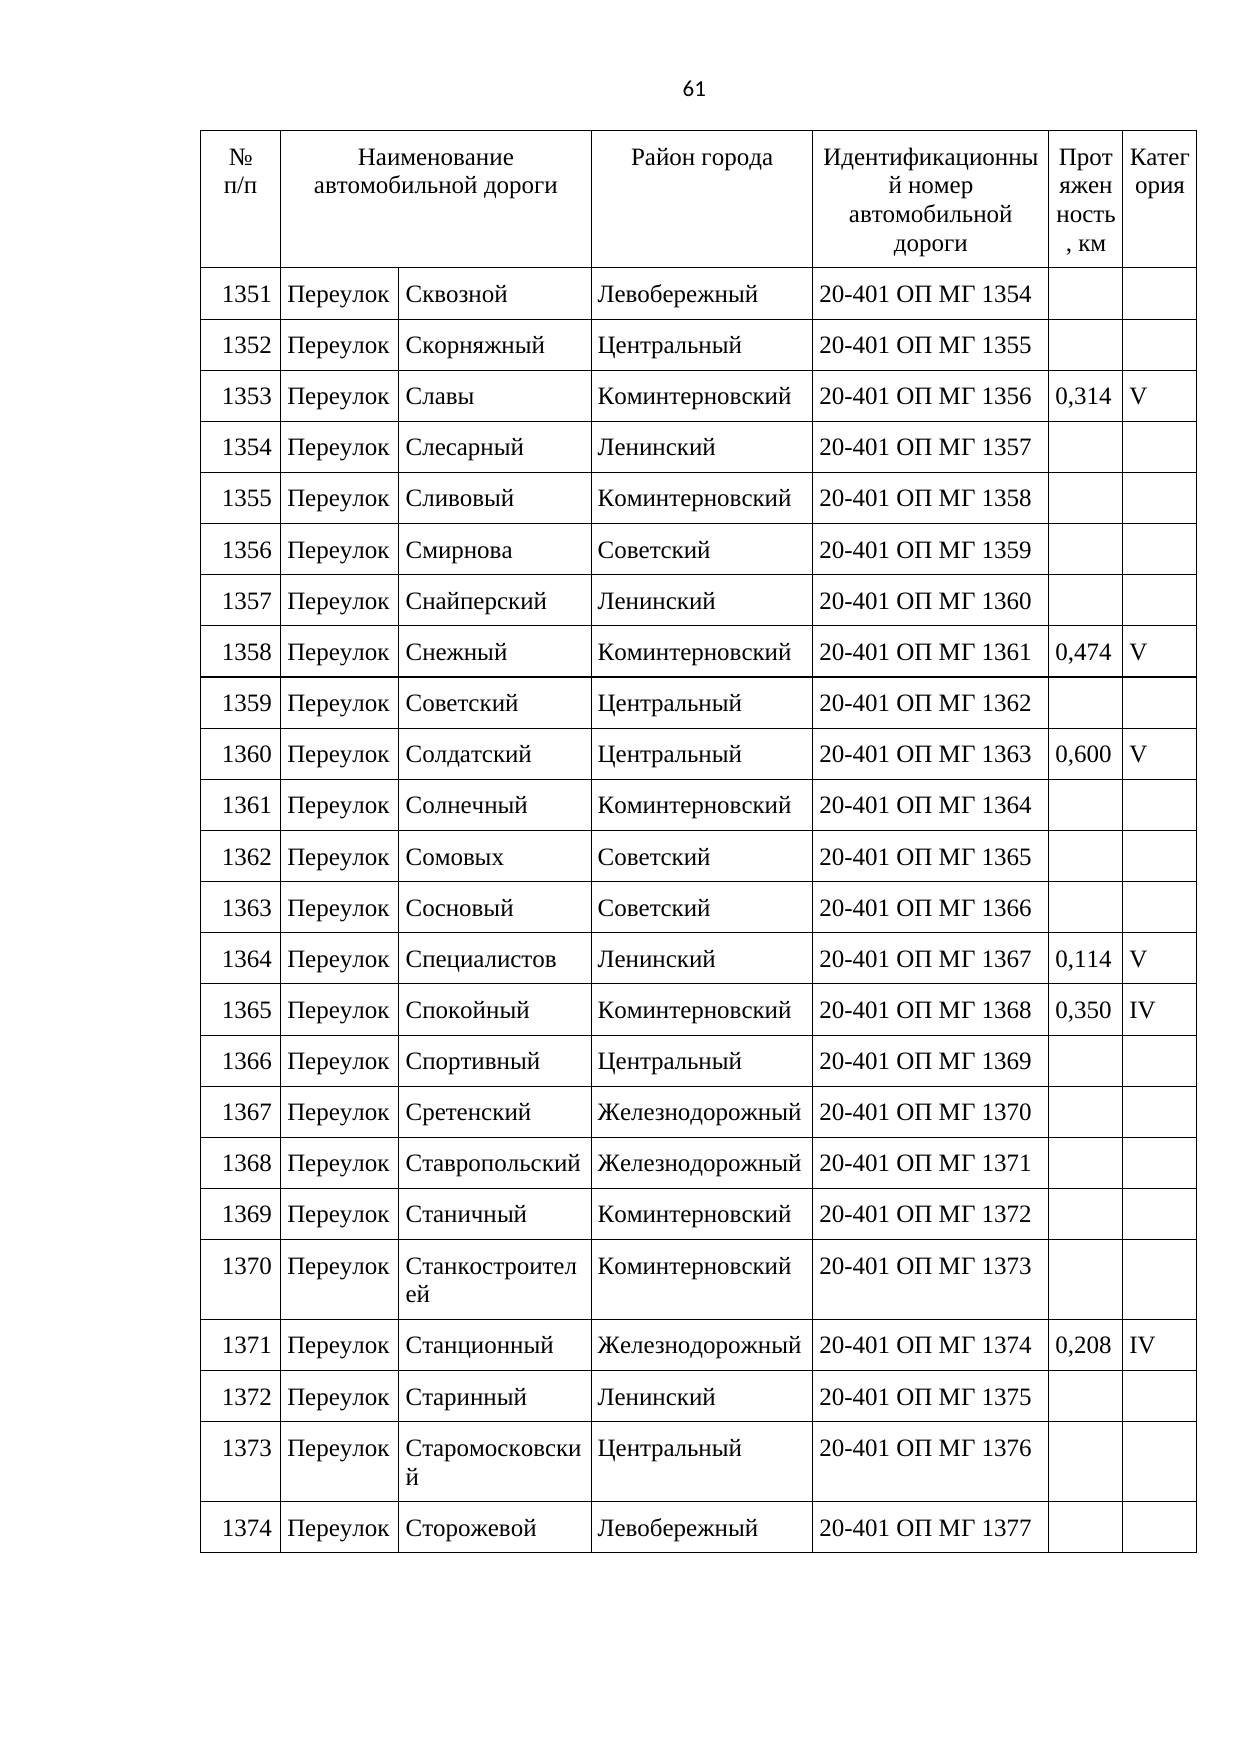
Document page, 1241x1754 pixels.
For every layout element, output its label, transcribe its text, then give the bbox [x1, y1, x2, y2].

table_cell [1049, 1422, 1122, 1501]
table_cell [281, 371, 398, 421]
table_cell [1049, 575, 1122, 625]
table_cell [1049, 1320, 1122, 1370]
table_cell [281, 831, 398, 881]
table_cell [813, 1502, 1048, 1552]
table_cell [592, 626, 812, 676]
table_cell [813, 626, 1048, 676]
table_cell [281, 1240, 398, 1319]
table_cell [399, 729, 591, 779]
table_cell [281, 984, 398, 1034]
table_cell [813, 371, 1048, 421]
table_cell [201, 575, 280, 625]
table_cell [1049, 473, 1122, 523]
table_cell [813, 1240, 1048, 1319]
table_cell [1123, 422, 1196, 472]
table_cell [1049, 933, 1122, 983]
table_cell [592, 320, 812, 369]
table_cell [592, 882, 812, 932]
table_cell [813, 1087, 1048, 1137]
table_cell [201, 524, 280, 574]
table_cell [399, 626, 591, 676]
table_header Идентификационный номер автомобильной дороги [813, 131, 1048, 267]
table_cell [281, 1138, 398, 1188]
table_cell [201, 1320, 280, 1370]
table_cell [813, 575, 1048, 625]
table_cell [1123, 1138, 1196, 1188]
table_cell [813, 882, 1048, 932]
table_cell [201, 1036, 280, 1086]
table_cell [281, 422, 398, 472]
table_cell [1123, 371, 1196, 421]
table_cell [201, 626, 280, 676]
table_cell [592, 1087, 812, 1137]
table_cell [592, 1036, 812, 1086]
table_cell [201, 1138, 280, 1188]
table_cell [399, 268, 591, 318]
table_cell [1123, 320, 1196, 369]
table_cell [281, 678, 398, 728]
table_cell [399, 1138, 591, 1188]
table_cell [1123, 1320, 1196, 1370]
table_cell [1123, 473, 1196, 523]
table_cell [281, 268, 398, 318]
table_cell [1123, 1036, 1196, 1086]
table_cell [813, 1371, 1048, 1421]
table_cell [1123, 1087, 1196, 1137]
table_header Наименование автомобильной дороги [281, 131, 591, 267]
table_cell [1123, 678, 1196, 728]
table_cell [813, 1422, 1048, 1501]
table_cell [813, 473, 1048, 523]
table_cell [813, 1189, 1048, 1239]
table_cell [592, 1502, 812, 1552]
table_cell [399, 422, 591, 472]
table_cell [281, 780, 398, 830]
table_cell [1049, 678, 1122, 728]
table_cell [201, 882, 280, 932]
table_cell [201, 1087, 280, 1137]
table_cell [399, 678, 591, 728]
table_header Категория [1123, 131, 1196, 267]
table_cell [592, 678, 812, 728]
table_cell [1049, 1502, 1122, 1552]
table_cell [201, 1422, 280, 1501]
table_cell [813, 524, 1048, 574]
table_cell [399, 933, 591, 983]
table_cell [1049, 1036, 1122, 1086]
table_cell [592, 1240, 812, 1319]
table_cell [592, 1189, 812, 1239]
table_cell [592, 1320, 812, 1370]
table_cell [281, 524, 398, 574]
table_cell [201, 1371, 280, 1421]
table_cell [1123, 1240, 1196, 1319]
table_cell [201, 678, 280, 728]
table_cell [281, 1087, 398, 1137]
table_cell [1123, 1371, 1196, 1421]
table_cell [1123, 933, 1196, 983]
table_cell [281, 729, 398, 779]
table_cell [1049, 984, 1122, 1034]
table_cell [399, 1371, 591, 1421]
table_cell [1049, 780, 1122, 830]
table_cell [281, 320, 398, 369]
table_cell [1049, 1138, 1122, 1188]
table_header № п/п [201, 131, 280, 267]
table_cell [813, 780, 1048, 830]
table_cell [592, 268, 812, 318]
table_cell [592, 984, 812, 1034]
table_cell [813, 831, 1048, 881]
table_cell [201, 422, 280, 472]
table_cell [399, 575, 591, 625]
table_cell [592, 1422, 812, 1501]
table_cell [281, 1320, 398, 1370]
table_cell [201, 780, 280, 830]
table_header Протяженность, км [1049, 131, 1122, 267]
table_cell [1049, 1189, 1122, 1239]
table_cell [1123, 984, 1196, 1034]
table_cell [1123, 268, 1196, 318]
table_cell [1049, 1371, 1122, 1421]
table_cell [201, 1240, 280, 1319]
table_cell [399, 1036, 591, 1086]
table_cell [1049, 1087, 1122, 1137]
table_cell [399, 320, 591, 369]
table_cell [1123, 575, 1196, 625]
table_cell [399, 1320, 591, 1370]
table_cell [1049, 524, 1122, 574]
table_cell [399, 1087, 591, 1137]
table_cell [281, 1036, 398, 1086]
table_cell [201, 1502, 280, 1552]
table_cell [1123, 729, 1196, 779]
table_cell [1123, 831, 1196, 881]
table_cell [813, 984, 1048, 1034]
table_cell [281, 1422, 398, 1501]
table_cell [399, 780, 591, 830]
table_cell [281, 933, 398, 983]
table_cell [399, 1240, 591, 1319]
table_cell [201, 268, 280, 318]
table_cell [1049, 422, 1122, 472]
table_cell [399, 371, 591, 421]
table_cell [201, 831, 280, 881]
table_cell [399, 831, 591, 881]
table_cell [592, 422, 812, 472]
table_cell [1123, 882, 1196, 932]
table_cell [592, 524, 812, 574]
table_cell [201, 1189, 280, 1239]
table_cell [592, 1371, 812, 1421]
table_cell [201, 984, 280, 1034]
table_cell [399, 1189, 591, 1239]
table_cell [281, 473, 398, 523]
table_header Район города [592, 131, 812, 267]
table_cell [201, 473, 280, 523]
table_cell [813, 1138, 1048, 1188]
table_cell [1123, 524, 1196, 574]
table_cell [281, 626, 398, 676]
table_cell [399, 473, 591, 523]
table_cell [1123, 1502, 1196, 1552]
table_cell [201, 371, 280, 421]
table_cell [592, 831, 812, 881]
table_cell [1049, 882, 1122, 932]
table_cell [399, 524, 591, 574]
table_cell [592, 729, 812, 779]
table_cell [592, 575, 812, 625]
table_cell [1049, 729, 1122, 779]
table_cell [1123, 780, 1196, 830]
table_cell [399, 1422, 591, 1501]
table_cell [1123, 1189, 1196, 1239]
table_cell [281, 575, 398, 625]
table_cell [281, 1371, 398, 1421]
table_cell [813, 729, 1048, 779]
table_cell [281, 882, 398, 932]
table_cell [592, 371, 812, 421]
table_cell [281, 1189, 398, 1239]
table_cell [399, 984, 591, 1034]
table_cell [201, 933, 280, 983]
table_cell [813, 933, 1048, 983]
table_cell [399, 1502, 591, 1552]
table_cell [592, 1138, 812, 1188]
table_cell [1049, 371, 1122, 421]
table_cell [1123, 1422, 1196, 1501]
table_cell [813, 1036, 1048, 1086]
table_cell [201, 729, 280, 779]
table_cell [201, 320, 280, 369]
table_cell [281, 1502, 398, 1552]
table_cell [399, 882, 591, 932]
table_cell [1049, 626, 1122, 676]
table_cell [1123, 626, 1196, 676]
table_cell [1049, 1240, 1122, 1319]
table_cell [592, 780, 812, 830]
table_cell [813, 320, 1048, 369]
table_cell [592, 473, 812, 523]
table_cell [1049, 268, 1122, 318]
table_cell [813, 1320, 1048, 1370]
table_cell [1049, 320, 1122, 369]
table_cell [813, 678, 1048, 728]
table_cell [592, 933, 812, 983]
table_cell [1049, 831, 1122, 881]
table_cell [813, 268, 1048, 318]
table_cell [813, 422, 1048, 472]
